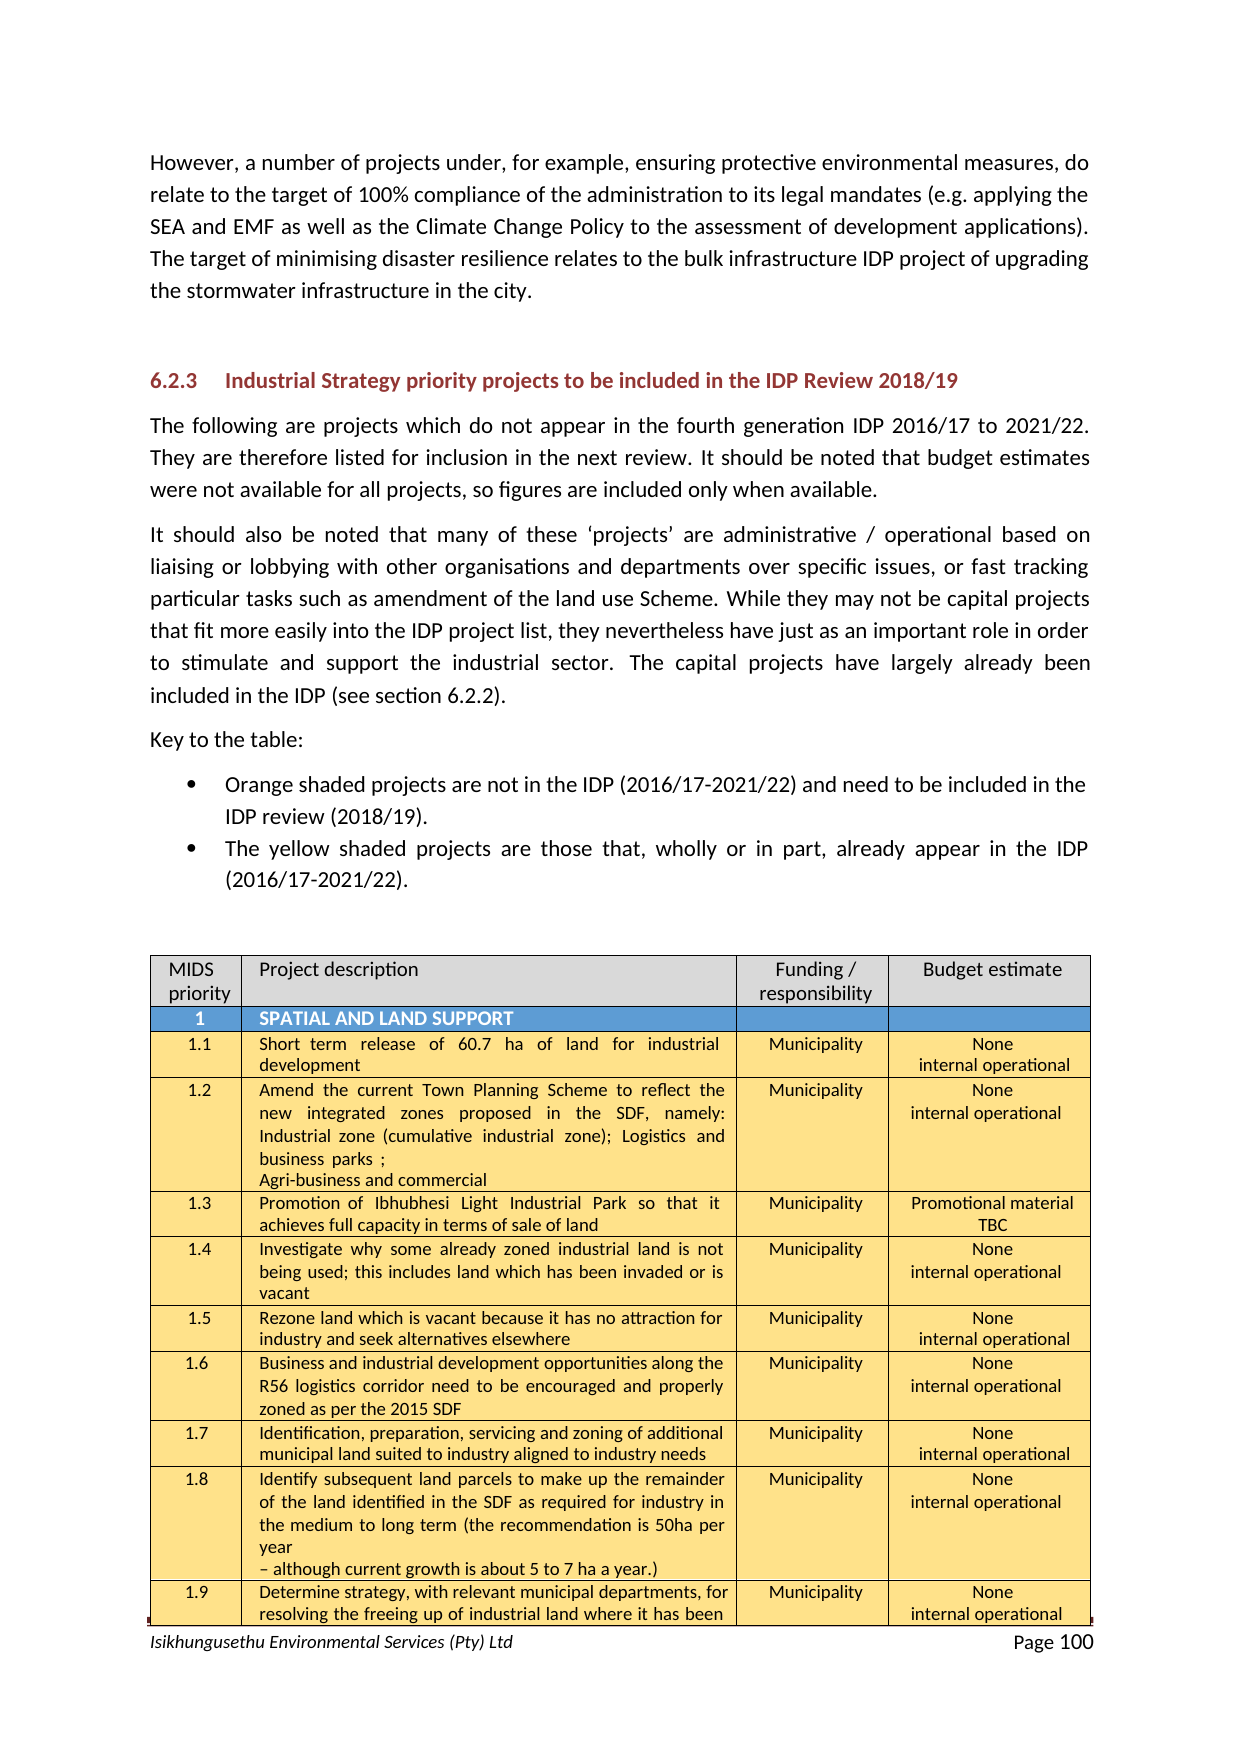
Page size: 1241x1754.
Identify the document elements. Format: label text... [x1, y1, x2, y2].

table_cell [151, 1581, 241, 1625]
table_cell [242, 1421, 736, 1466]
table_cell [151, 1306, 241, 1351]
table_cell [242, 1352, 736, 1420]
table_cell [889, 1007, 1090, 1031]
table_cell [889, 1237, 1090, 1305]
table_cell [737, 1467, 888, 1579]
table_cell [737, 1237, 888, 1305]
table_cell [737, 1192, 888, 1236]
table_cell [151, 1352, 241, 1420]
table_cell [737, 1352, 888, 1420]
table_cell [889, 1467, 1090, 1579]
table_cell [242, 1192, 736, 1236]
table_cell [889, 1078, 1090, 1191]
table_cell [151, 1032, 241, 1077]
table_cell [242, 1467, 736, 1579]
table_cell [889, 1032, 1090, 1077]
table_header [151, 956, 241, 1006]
subtitle Industrial Strategy priority projects to be included in the IDP Review 2018/19 [150, 366, 1151, 394]
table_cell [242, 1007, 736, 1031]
text Key to the table: [150, 725, 1151, 753]
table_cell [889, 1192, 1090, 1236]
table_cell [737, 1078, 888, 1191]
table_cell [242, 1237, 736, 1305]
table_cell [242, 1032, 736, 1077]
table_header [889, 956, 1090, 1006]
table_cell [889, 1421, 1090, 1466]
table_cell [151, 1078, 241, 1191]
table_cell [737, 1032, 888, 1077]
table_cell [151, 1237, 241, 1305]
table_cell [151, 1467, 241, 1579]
list Orange shaded projects are not in the IDP (2016/17-2021/22) and need to be included in the IDP review (2018/19). [187, 770, 1091, 830]
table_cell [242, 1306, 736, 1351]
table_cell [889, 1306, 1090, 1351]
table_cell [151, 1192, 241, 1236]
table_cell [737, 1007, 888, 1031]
text However, a number of projects under, for example, ensuring protective environmental measures, do relate to the target of 100% compliance of the administration to its legal mandates (e.g. applying the SEA and EMF as well as the Climate Change Policy to the assessment of development applications). The target of minimising disaster resilience relates to the bulk infrastructure IDP project of upgrading the stormwater infrastructure in the city. [150, 148, 1091, 304]
text It should also be noted that many of these ‘projects’ are administrative / operational based on liaising or lobbying with other organisations and departments over specific issues, or fast tracking particular tasks such as amendment of the land use Scheme. While they may not be capital projects that fit more easily into the IDP project list, they nevertheless have just as an important role in order to stimulate and support the industrial sector. The capital projects have largely already been included in the IDP (see section 6.2.2). [150, 520, 1091, 709]
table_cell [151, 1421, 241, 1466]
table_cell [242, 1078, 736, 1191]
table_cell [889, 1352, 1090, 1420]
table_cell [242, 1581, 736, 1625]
text The following are projects which do not appear in the fourth generation IDP 2016/17 to 2021/22. They are therefore listed for inclusion in the next review. It should be noted that budget estimates were not available for all projects, so figures are included only when available. [150, 411, 1091, 503]
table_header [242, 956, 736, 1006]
list The yellow shaded projects are those that, wholly or in part, already appear in the IDP (2016/17-2021/22). [187, 834, 1090, 893]
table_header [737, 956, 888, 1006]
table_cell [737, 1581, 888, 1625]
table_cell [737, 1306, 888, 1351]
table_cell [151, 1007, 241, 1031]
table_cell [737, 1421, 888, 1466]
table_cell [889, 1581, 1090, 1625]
